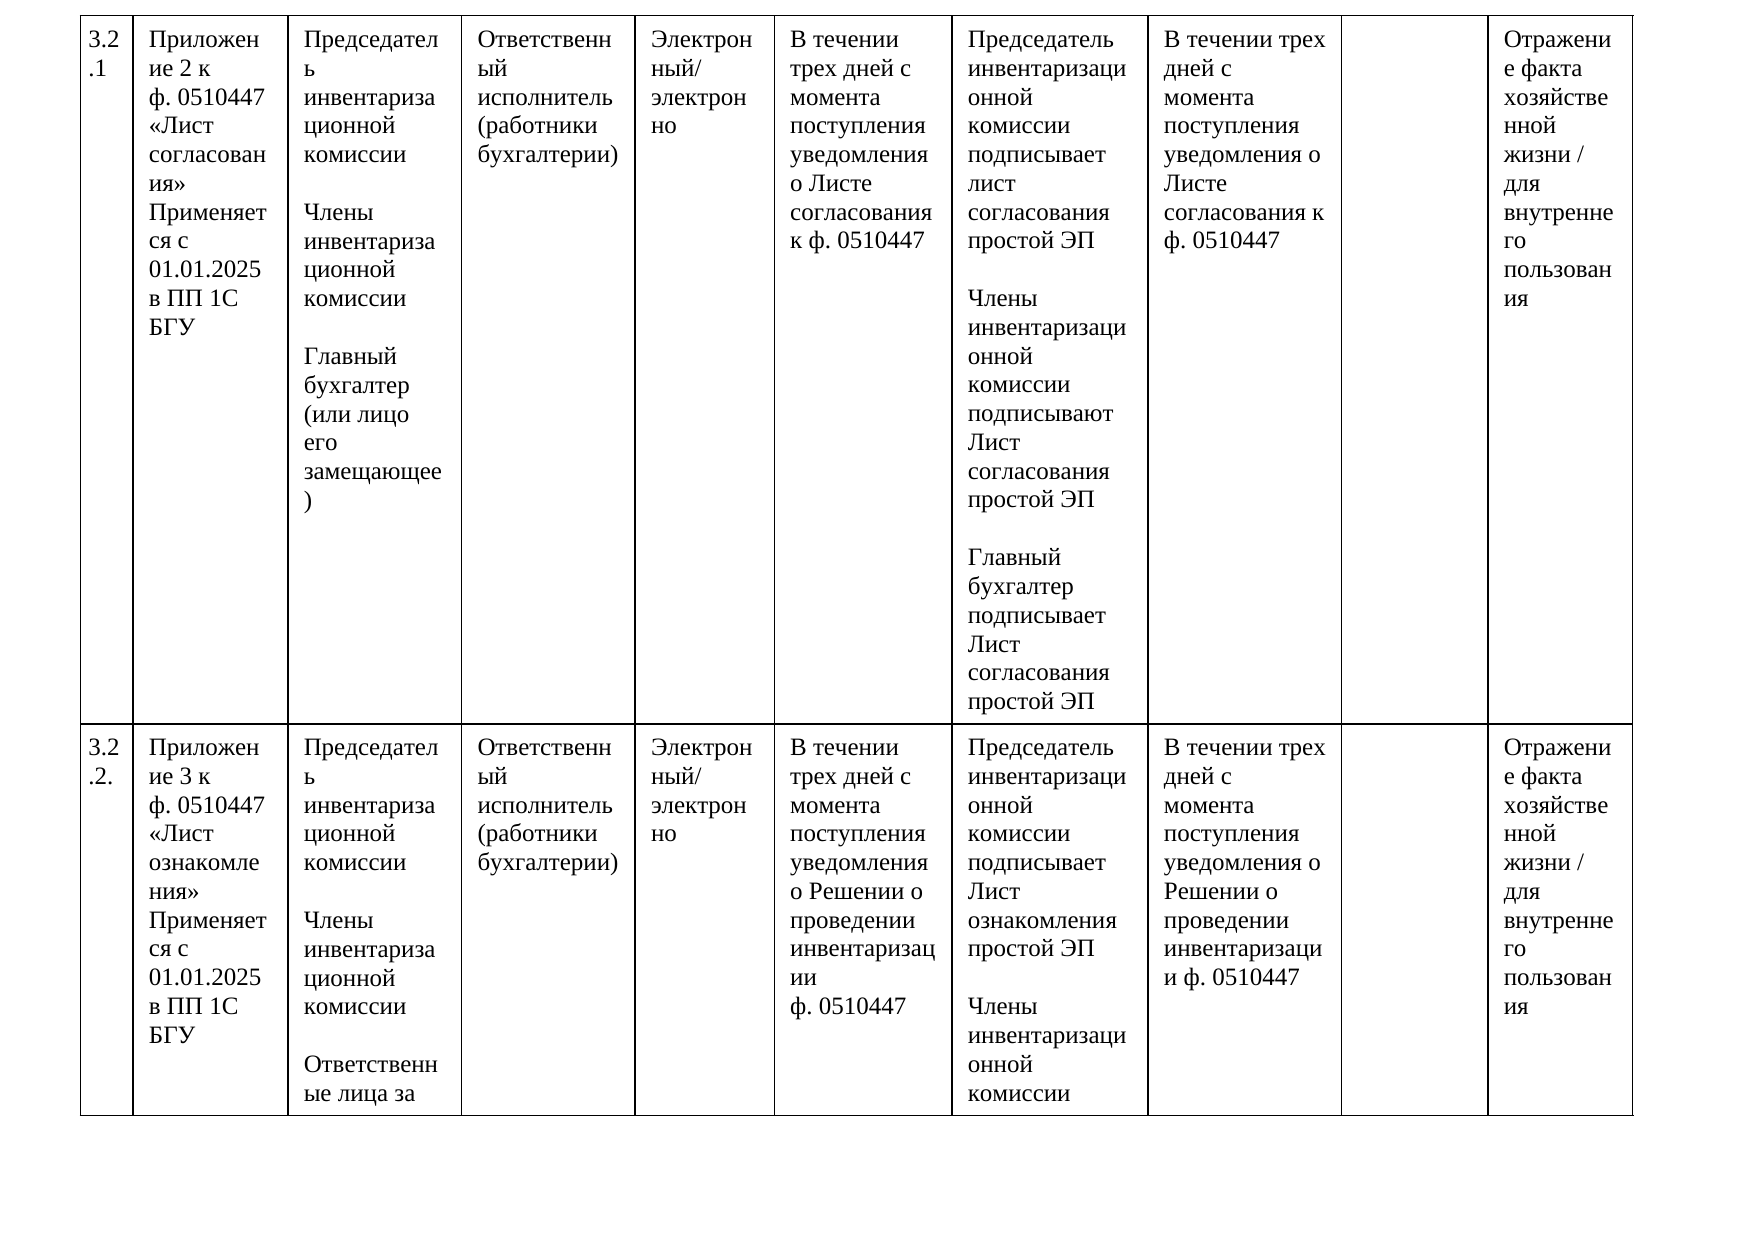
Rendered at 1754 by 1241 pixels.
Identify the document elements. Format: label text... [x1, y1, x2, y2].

table_cell Приложение 2 к ф. 0510447 «Лист согласования» Применяется с 01.01.2025 в ПП 1С БГУ [134, 16, 287, 723]
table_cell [1489, 725, 1632, 1114]
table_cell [636, 16, 774, 723]
table_cell [1342, 16, 1487, 723]
table_cell [1342, 725, 1487, 1114]
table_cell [462, 16, 634, 723]
table_cell 3.2.2. [81, 725, 132, 1114]
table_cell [775, 725, 951, 1114]
table_cell Председатель инвентаризационной комиссии Члены инвентаризационной комиссии Главный бухгалтер (или лицо его замещающее) [289, 16, 461, 723]
table_cell В течении трех дней с момента поступления уведомления о Листе согласования к ф. 0510447 [775, 16, 951, 723]
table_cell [1489, 16, 1632, 723]
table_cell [1149, 725, 1341, 1114]
table_cell Председатель инвентаризационной комиссии подписывает лист согласования простой ЭП Члены инвентаризационной комиссии подписывают Лист согласования простой ЭП Главный бухгалтер подписывает Лист согласования простой ЭП [953, 16, 1147, 723]
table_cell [462, 725, 634, 1114]
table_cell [289, 725, 461, 1114]
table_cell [953, 725, 1147, 1114]
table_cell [636, 725, 774, 1114]
table_cell В течении трех дней с момента поступления уведомления о Листе согласования к ф. 0510447 [1149, 16, 1341, 723]
table_cell 3.2.1 [81, 16, 132, 723]
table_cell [134, 725, 287, 1114]
